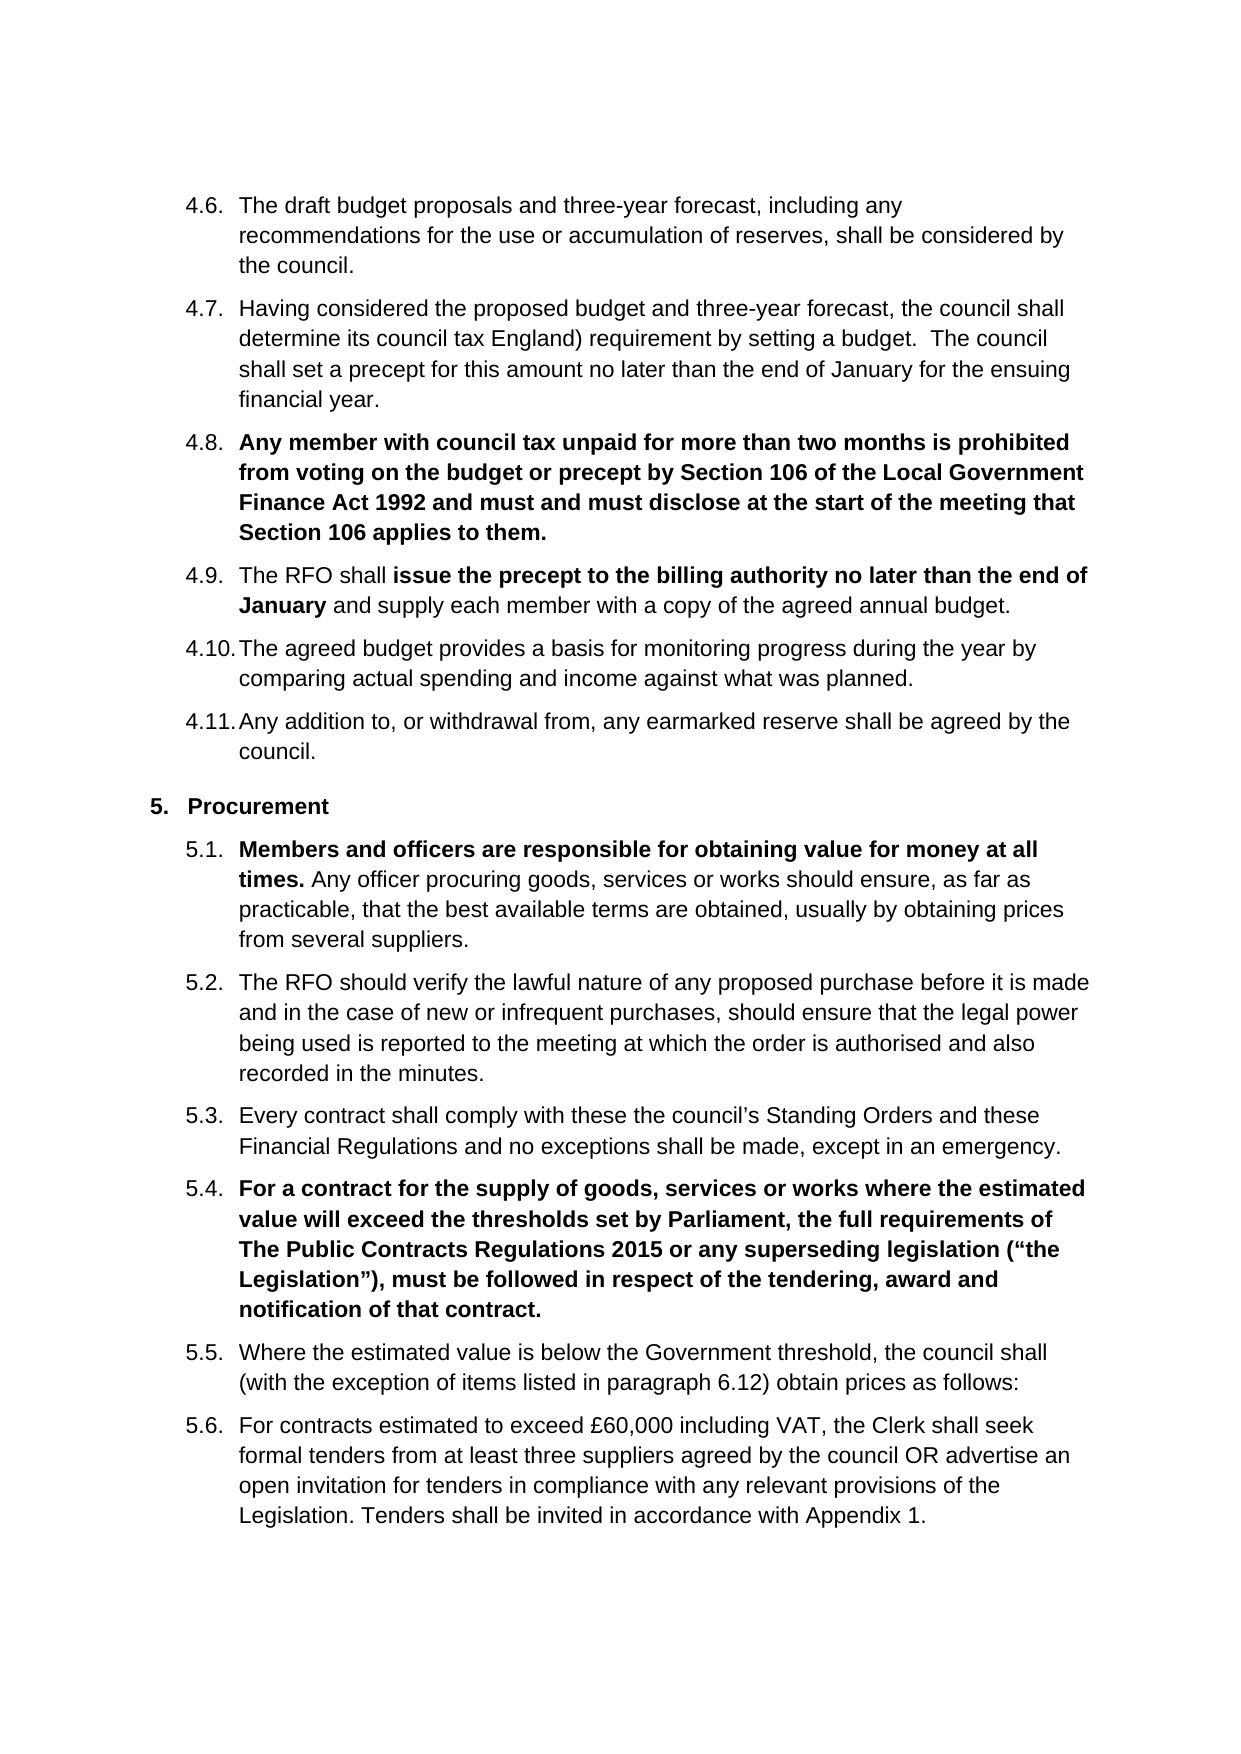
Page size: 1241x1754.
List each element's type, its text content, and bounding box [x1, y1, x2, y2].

list The RFO shall issue the precept to the billing authority no later than the end of January and supply each member with a copy of the agreed annual budget. [185, 562, 1090, 618]
list Any member with council tax unpaid for more than two months is prohibited from voting on the budget or precept by Section 106 of the Local Government Finance Act 1992 and must and must disclose at the start of the meeting that Section 106 applies to them. [185, 428, 1090, 545]
list For a contract for the supply of goods, services or works where the estimated value will exceed the thresholds set by Parliament, the full requirements of The Public Contracts Regulations 2015 or any superseding legislation (“the Legislation”), must be followed in respect of the tendering, award and notification of that contract. [185, 1175, 1090, 1322]
list Members and officers are responsible for obtaining value for money at all times. Any officer procuring goods, services or works should ensure, as far as practicable, that the best available terms are obtained, usually by obtaining prices from several suppliers. [185, 836, 1090, 953]
subtitle Procurement [150, 793, 1090, 819]
list For contracts estimated to exceed £60,000 including VAT, the Clerk shall seek formal tenders from at least three suppliers agreed by the council OR advertise an open invitation for tenders in compliance with any relevant provisions of the Legislation. Tenders shall be invited in accordance with Appendix 1. [185, 1412, 1090, 1529]
list Any addition to, or withdrawal from, any earmarked reserve shall be agreed by the council. [185, 708, 1090, 764]
list Having considered the proposed budget and three-year forecast, the council shall determine its council tax England) requirement by setting a budget. The council shall set a precept for this amount no later than the end of January for the ensuing financial year. [185, 295, 1090, 412]
list The agreed budget provides a basis for monitoring progress during the year by comparing actual spending and income against what was planned. [185, 635, 1090, 691]
list Every contract shall comply with these the council’s Standing Orders and these Financial Regulations and no exceptions shall be made, except in an emergency. [185, 1102, 1090, 1159]
list The draft budget proposals and three-year forecast, including any recommendations for the use or accumulation of reserves, shall be considered by the council. [185, 192, 1090, 279]
list The RFO should verify the lawful nature of any proposed purchase before it is made and in the case of new or infrequent purchases, should ensure that the legal power being used is reported to the meeting at which the order is authorised and also recorded in the minutes. [185, 969, 1090, 1086]
list Where the estimated value is below the Government threshold, the council shall (with the exception of items listed in paragraph 6.12) obtain prices as follows: [185, 1339, 1090, 1395]
